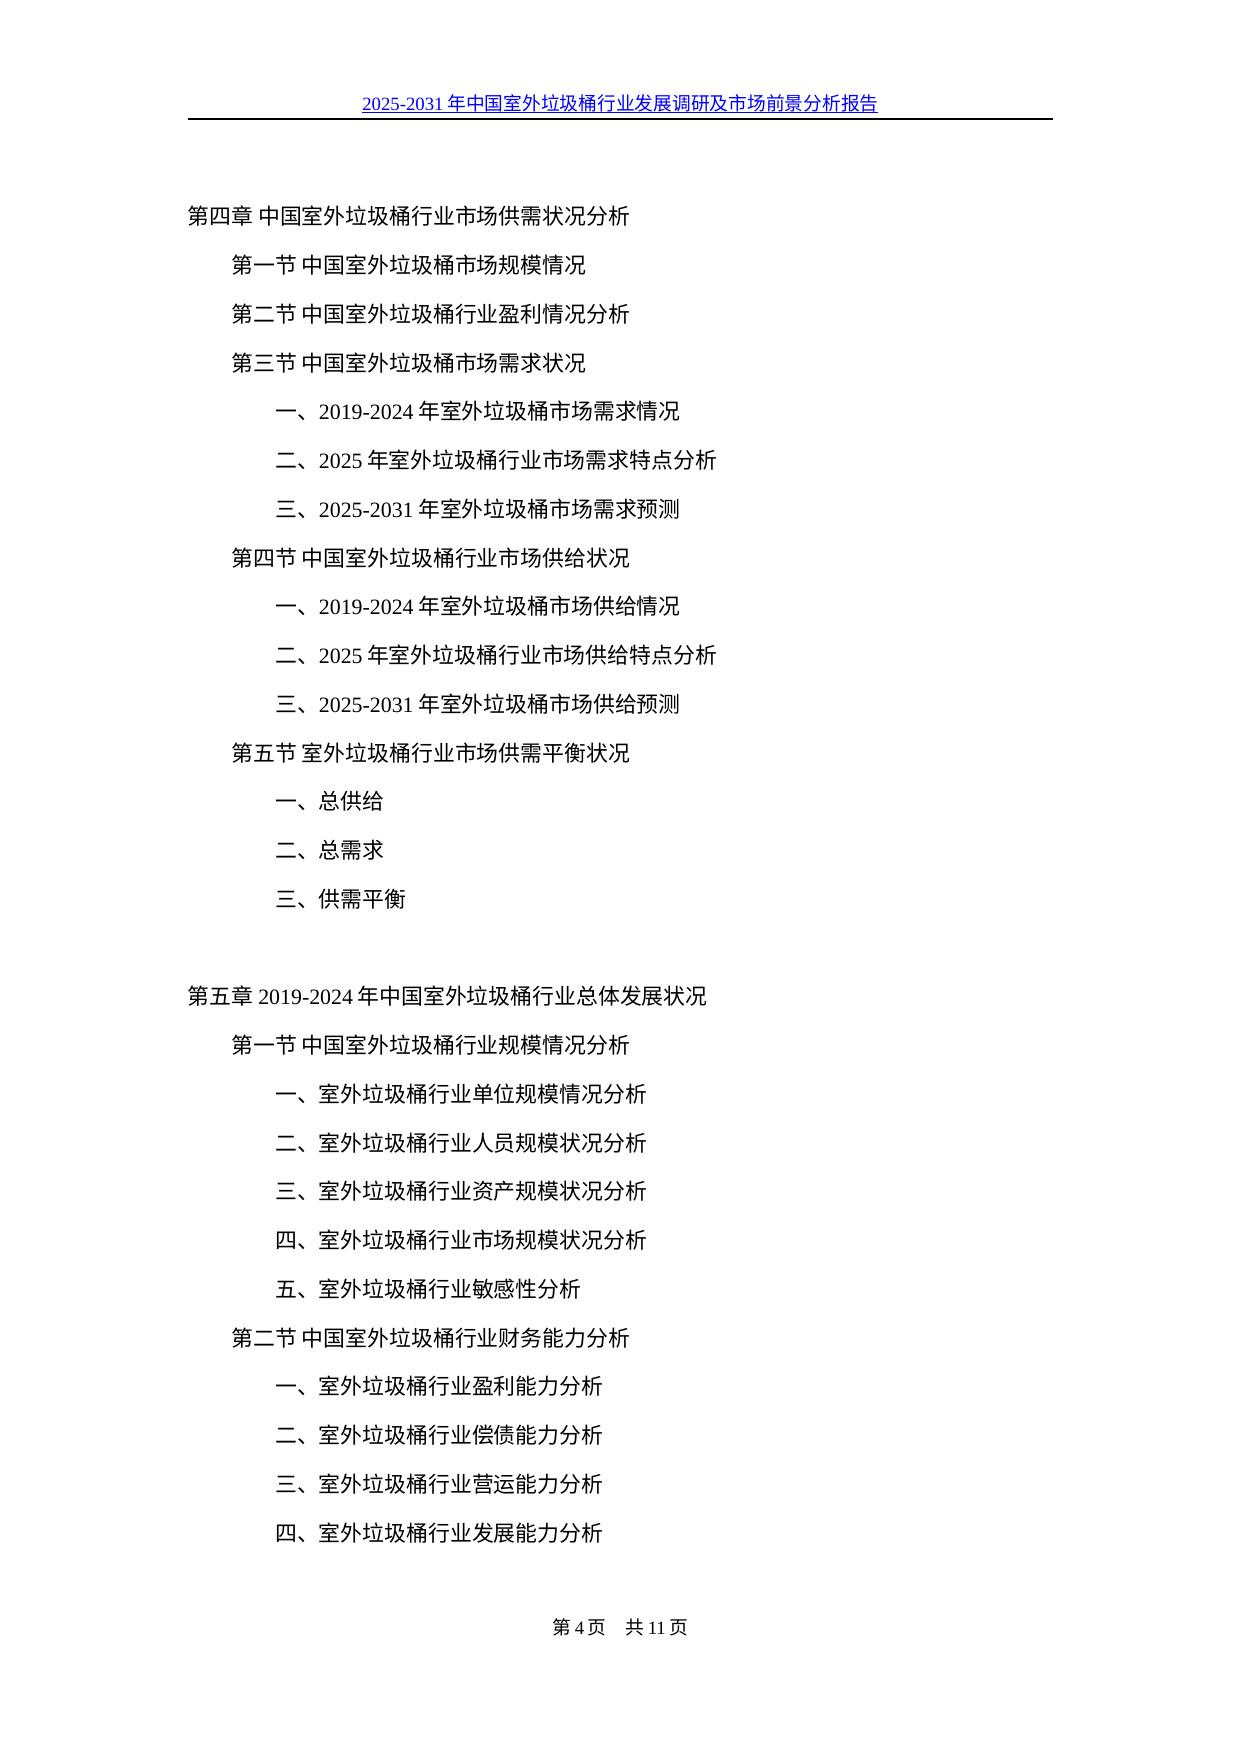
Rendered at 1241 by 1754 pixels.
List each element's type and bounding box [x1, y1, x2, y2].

text [187, 150, 1053, 1548]
